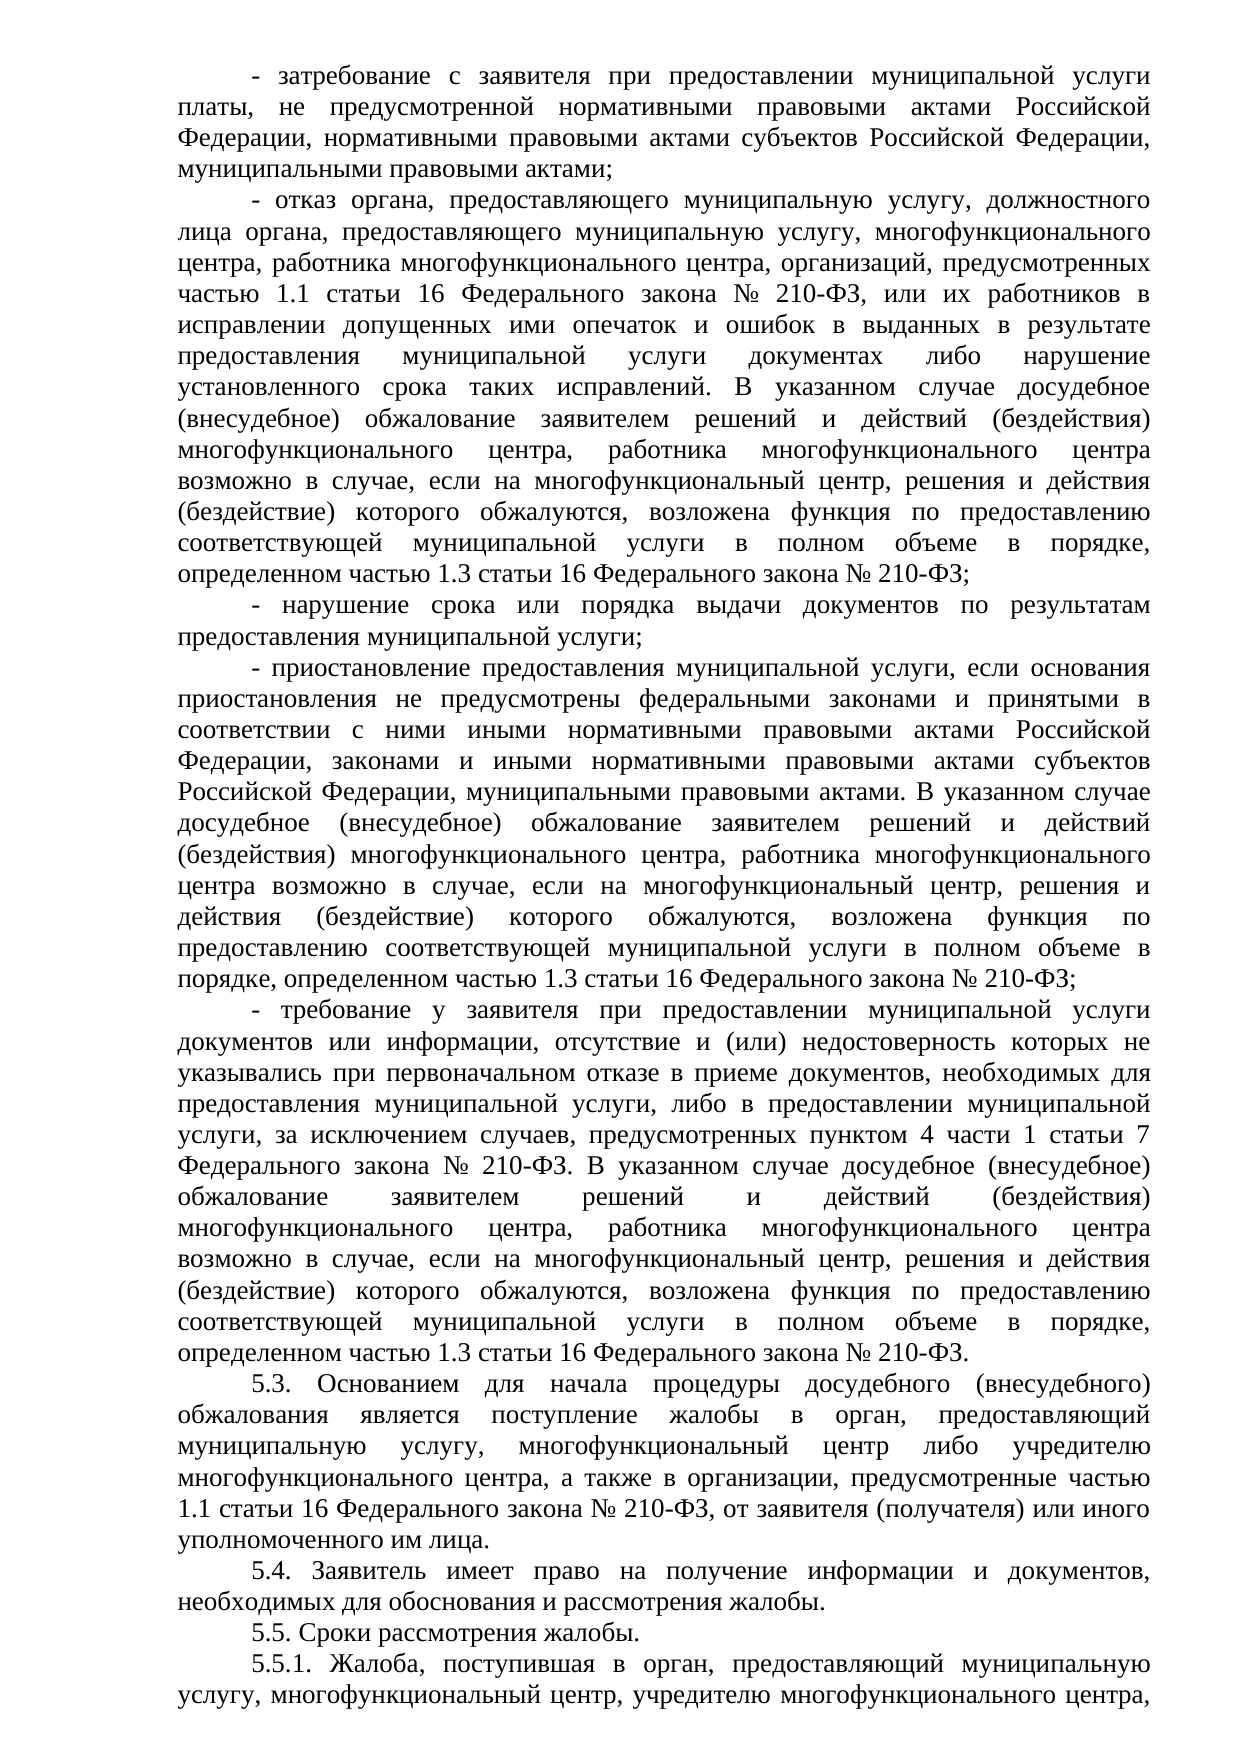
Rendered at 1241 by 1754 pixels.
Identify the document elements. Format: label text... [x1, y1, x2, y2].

text - затребование с заявителя при предоставлении муниципальной услуги платы, не предусмотренной нормативными правовыми актами Российской Федерации, нормативными правовыми актами субъектов Российской Федерации, муниципальными правовыми актами; [177, 59, 1152, 184]
text 5.4. Заявитель имеет право на получение информации и документов, необходимых для обоснования и рассмотрения жалобы. [177, 1554, 1152, 1616]
text - отказ органа, предоставляющего муниципальную услугу, должностного лица органа, предоставляющего муниципальную услугу, многофункционального центра, работника многофункционального центра, организаций, предусмотренных частью 1.1 статьи 16 Федерального закона № 210-ФЗ, или их работников в исправлении допущенных ими опечаток и ошибок в выданных в результате предоставления муниципальной услуги документах либо нарушение установленного срока таких исправлений. В указанном случае досудебное (внесудебное) обжалование заявителем решений и действий (бездействия) многофункционального центра, работника многофункционального центра возможно в случае, если на многофункциональный центр, решения и действия (бездействие) которого обжалуются, возложена функция по предоставлению соответствующей муниципальной услуги в полном объеме в порядке, определенном частью 1.3 статьи 16 Федерального закона № 210-ФЗ; [177, 184, 1152, 588]
text - приостановление предоставления муниципальной услуги, если основания приостановления не предусмотрены федеральными законами и принятыми в соответствии с ними иными нормативными правовыми актами Российской Федерации, законами и иными нормативными правовыми актами субъектов Российской Федерации, муниципальными правовыми актами. В указанном случае досудебное (внесудебное) обжалование заявителем решений и действий (бездействия) многофункционального центра, работника многофункционального центра возможно в случае, если на многофункциональный центр, решения и действия (бездействие) которого обжалуются, возложена функция по предоставлению соответствующей муниципальной услуги в полном объеме в порядке, определенном частью 1.3 статьи 16 Федерального закона № 210-ФЗ; [177, 651, 1152, 993]
text 5.5. Сроки рассмотрения жалобы. [177, 1616, 1152, 1647]
text - требование у заявителя при предоставлении муниципальной услуги документов или информации, отсутствие и (или) недостоверность которых не указывались при первоначальном отказе в приеме документов, необходимых для предоставления муниципальной услуги, либо в предоставлении муниципальной услуги, за исключением случаев, предусмотренных пунктом 4 части 1 статьи 7 Федерального закона № 210-ФЗ. В указанном случае досудебное (внесудебное) обжалование заявителем решений и действий (бездействия) многофункционального центра, работника многофункционального центра возможно в случае, если на многофункциональный центр, решения и действия (бездействие) которого обжалуются, возложена функция по предоставлению соответствующей муниципальной услуги в полном объеме в порядке, определенном частью 1.3 статьи 16 Федерального закона № 210-ФЗ. [177, 993, 1152, 1367]
text 5.3. Основанием для начала процедуры досудебного (внесудебного) обжалования является поступление жалобы в орган, предоставляющий муниципальную услугу, многофункциональный центр либо учредителю многофункционального центра, а также в организации, предусмотренные частью 1.1 статьи 16 Федерального закона № 210-ФЗ, от заявителя (получателя) или иного уполномоченного им лица. [177, 1367, 1152, 1554]
text - нарушение срока или порядка выдачи документов по результатам предоставления муниципальной услуги; [177, 588, 1152, 651]
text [177, 1647, 1152, 1710]
